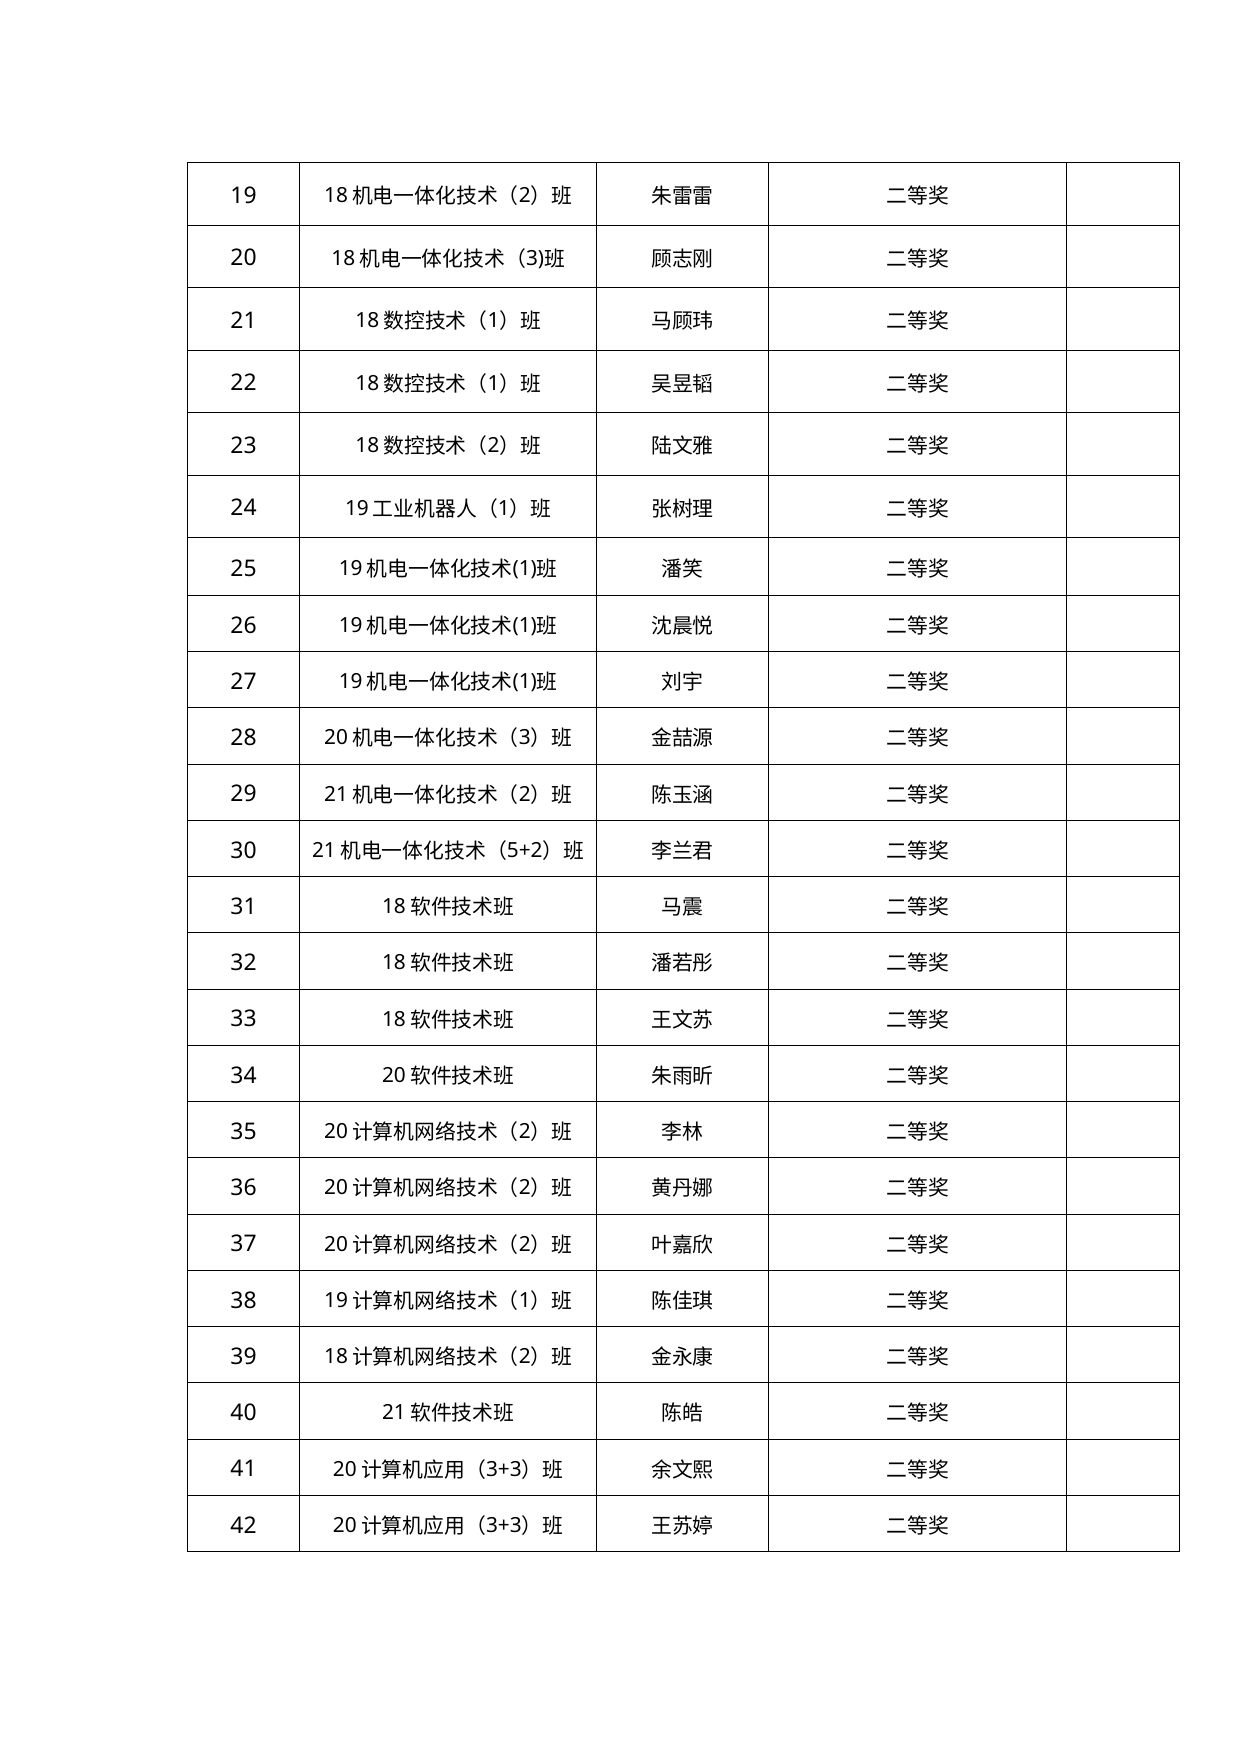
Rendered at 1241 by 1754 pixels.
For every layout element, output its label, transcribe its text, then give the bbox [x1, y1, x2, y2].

table_cell 二等奖 [769, 1158, 1066, 1213]
table_cell 38 [188, 1271, 299, 1326]
table_cell 张树理 [597, 476, 768, 537]
table_cell 二等奖 [769, 538, 1066, 595]
table_cell 19工业机器人（1）班 [300, 476, 596, 537]
table_cell 二等奖 [769, 990, 1066, 1045]
table_cell 二等奖 [769, 1102, 1066, 1157]
table_cell [1067, 1496, 1179, 1551]
table_cell [1067, 877, 1179, 932]
table_cell [1067, 1215, 1179, 1270]
table_cell [1067, 652, 1179, 707]
table_cell 二等奖 [769, 288, 1066, 349]
table_cell 二等奖 [769, 1215, 1066, 1270]
table_cell 二等奖 [769, 163, 1066, 224]
table_cell [1067, 708, 1179, 763]
table_cell 朱雷雷 [597, 163, 768, 224]
table_cell 二等奖 [769, 1046, 1066, 1101]
table_cell 25 [188, 538, 299, 595]
table_cell 二等奖 [769, 708, 1066, 763]
table_cell [1067, 163, 1179, 224]
table_cell 20计算机网络技术（2）班 [300, 1215, 596, 1270]
table_cell 32 [188, 933, 299, 988]
table_cell 潘笑 [597, 538, 768, 595]
table_cell 二等奖 [769, 652, 1066, 707]
table_cell 二等奖 [769, 351, 1066, 412]
table_cell [1067, 1158, 1179, 1213]
table_cell 沈晨悦 [597, 596, 768, 651]
table_cell [1067, 1440, 1179, 1495]
table_cell 刘宇 [597, 652, 768, 707]
table_cell 40 [188, 1383, 299, 1438]
table_cell 马顾玮 [597, 288, 768, 349]
table_cell 余文熙 [597, 1440, 768, 1495]
table_cell 20 [188, 226, 299, 287]
table_cell 21机电一体化技术（2）班 [300, 765, 596, 820]
table_cell 39 [188, 1327, 299, 1382]
table_cell 二等奖 [769, 1271, 1066, 1326]
table_cell 19计算机网络技术（1）班 [300, 1271, 596, 1326]
table_cell [1067, 1271, 1179, 1326]
table_cell 33 [188, 990, 299, 1045]
table_cell 陈佳琪 [597, 1271, 768, 1326]
table_cell 20机电一体化技术（3）班 [300, 708, 596, 763]
table_cell 18计算机网络技术（2）班 [300, 1327, 596, 1382]
table_cell 陈玉涵 [597, 765, 768, 820]
table_cell 陈皓 [597, 1383, 768, 1438]
table_cell 李兰君 [597, 821, 768, 876]
table_cell 19机电一体化技术(1)班 [300, 596, 596, 651]
table_cell 二等奖 [769, 1383, 1066, 1438]
table_cell [1067, 351, 1179, 412]
table_cell 二等奖 [769, 226, 1066, 287]
table_cell [1067, 596, 1179, 651]
table_cell [1067, 288, 1179, 349]
table_cell 24 [188, 476, 299, 537]
table_cell 29 [188, 765, 299, 820]
table_cell 31 [188, 877, 299, 932]
table_cell 叶嘉欣 [597, 1215, 768, 1270]
table_cell [1067, 1102, 1179, 1157]
table_cell [1067, 1327, 1179, 1382]
table_cell 19机电一体化技术(1)班 [300, 652, 596, 707]
table_cell 18数控技术（1）班 [300, 351, 596, 412]
table_cell 王苏婷 [597, 1496, 768, 1551]
table_cell 20计算机网络技术（2）班 [300, 1158, 596, 1213]
table_cell 35 [188, 1102, 299, 1157]
table_cell 二等奖 [769, 476, 1066, 537]
table_cell 20计算机应用（3+3）班 [300, 1440, 596, 1495]
table_cell 二等奖 [769, 596, 1066, 651]
table_cell 马震 [597, 877, 768, 932]
table_cell 22 [188, 351, 299, 412]
table_cell 二等奖 [769, 765, 1066, 820]
table_cell 27 [188, 652, 299, 707]
table_cell 20计算机应用（3+3）班 [300, 1496, 596, 1551]
table_cell [1067, 413, 1179, 474]
table_cell 潘若彤 [597, 933, 768, 988]
table_cell 23 [188, 413, 299, 474]
table_cell 21机电一体化技术（5+2）班 [300, 821, 596, 876]
table_cell [1067, 765, 1179, 820]
table_cell 黄丹娜 [597, 1158, 768, 1213]
table_cell 吴昱韬 [597, 351, 768, 412]
table_cell 二等奖 [769, 1327, 1066, 1382]
table_cell 34 [188, 1046, 299, 1101]
table_cell 41 [188, 1440, 299, 1495]
table_cell 19机电一体化技术(1)班 [300, 538, 596, 595]
table_cell 18软件技术班 [300, 990, 596, 1045]
table_cell 21 [188, 288, 299, 349]
table_cell [1067, 990, 1179, 1045]
table_cell 18软件技术班 [300, 933, 596, 988]
table_cell 30 [188, 821, 299, 876]
table_cell 18数控技术（2）班 [300, 413, 596, 474]
table_cell 21软件技术班 [300, 1383, 596, 1438]
table_cell 36 [188, 1158, 299, 1213]
table_cell 金喆源 [597, 708, 768, 763]
table_cell 朱雨昕 [597, 1046, 768, 1101]
table_cell [1067, 1383, 1179, 1438]
table_cell 顾志刚 [597, 226, 768, 287]
table_cell 二等奖 [769, 413, 1066, 474]
table_cell 37 [188, 1215, 299, 1270]
table_cell 26 [188, 596, 299, 651]
table_cell 18软件技术班 [300, 877, 596, 932]
table_cell 二等奖 [769, 933, 1066, 988]
table_cell 李林 [597, 1102, 768, 1157]
table_cell 二等奖 [769, 821, 1066, 876]
table_cell 陆文雅 [597, 413, 768, 474]
table_cell 28 [188, 708, 299, 763]
table_cell 20计算机网络技术（2）班 [300, 1102, 596, 1157]
table_cell 20软件技术班 [300, 1046, 596, 1101]
table_cell 二等奖 [769, 877, 1066, 932]
table_cell [1067, 821, 1179, 876]
table_cell 二等奖 [769, 1496, 1066, 1551]
table_cell [1067, 933, 1179, 988]
table_cell 18机电一体化技术（3)班 [300, 226, 596, 287]
table_cell 二等奖 [769, 1440, 1066, 1495]
table_cell 王文苏 [597, 990, 768, 1045]
table_cell 19 [188, 163, 299, 224]
table_cell 18机电一体化技术（2）班 [300, 163, 596, 224]
table_cell [1067, 226, 1179, 287]
table_cell 18数控技术（1）班 [300, 288, 596, 349]
table_cell [1067, 1046, 1179, 1101]
table_cell 42 [188, 1496, 299, 1551]
table_cell 金永康 [597, 1327, 768, 1382]
table_cell [1067, 538, 1179, 595]
table_cell [1067, 476, 1179, 537]
